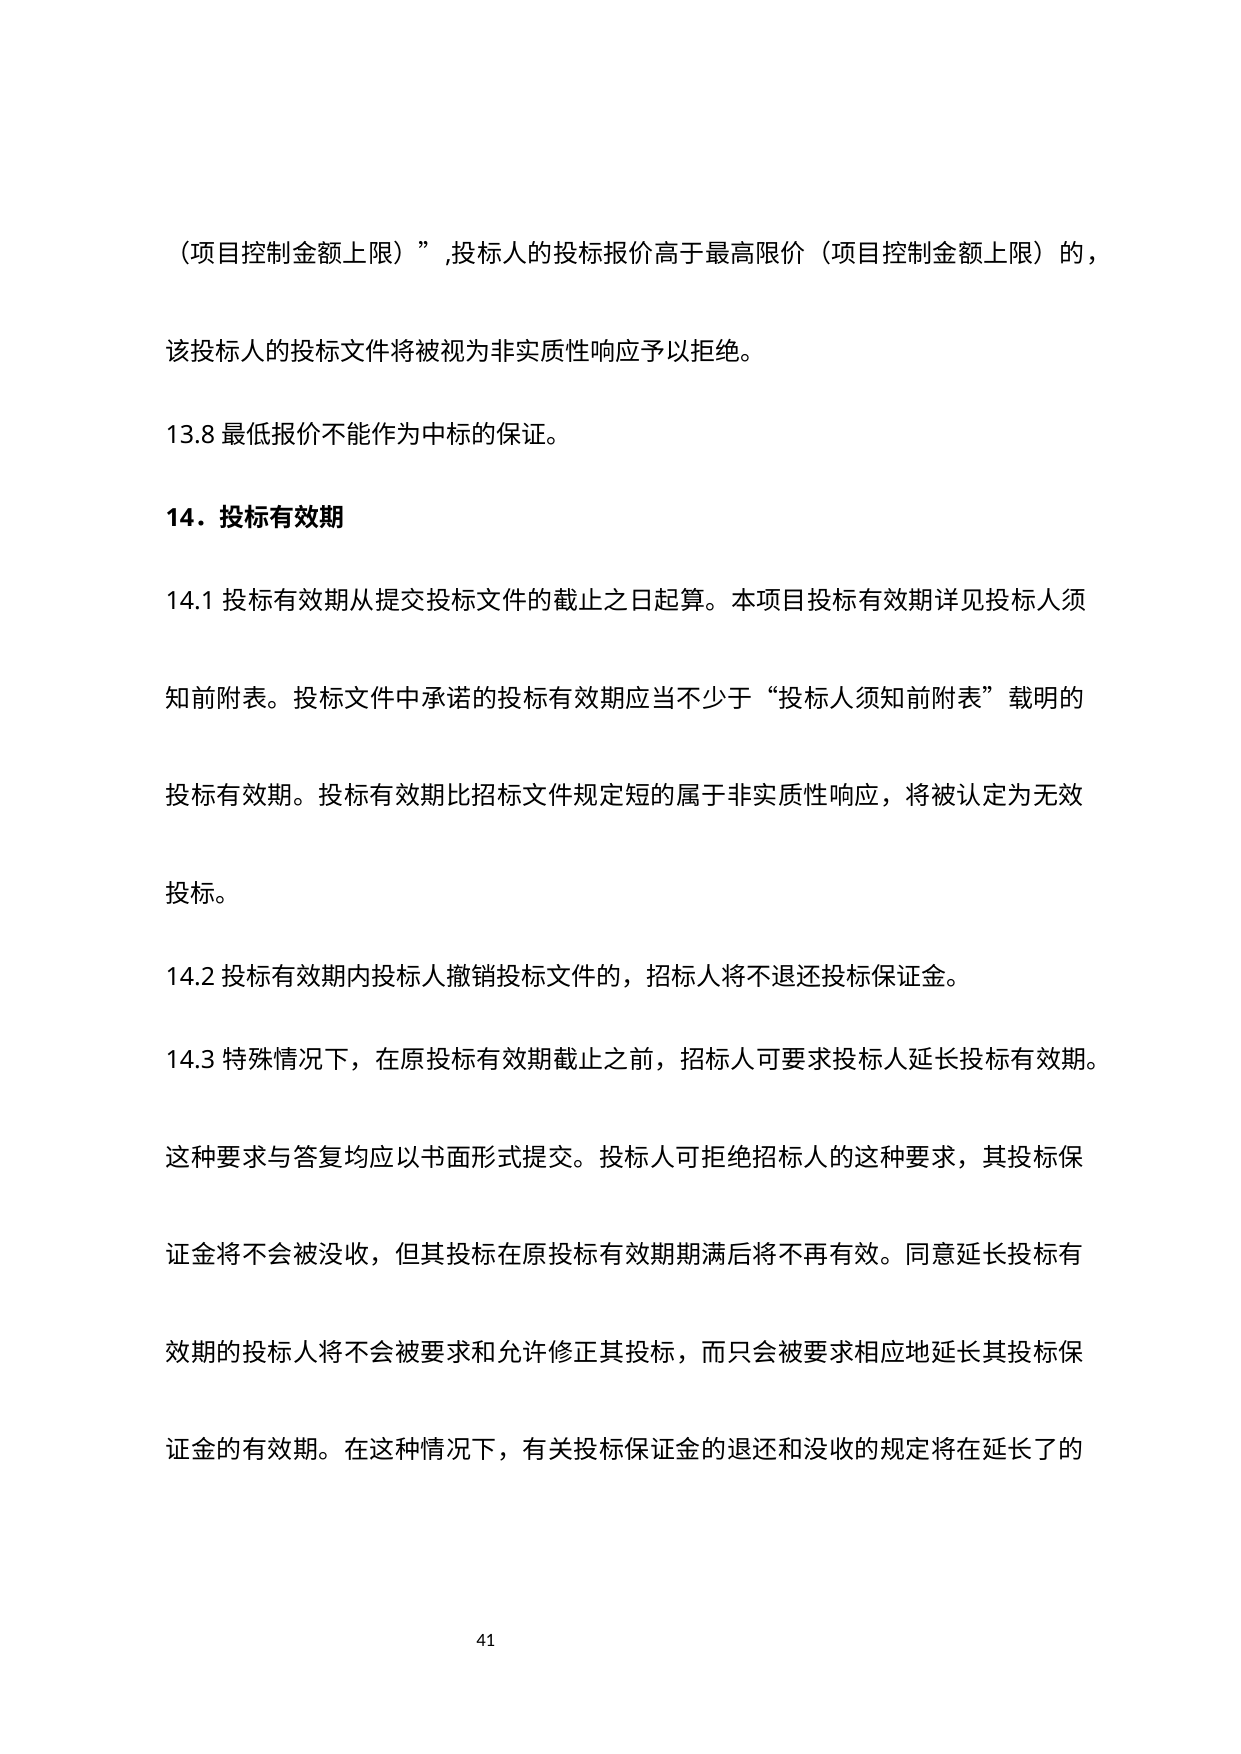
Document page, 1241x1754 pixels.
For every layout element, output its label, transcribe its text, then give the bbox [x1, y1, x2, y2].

text 14.1 投标有效期从提交投标文件的截止之日起算。本项目投标有效期详见投标人须知前附表。投标文件中承诺的投标有效期应当不少于“投标人须知前附表”载明的投标有效期。投标有效期比招标文件规定短的属于非实质性响应，将被认定为无效投标。 [165, 566, 1087, 924]
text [165, 219, 1087, 382]
text 14．投标有效期 [165, 483, 1087, 548]
text 13.8 最低报价不能作为中标的保证。 [165, 400, 1087, 465]
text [165, 1025, 1087, 1480]
text 14.2 投标有效期内投标人撤销投标文件的，招标人将不退还投标保证金。 [165, 942, 1087, 1007]
